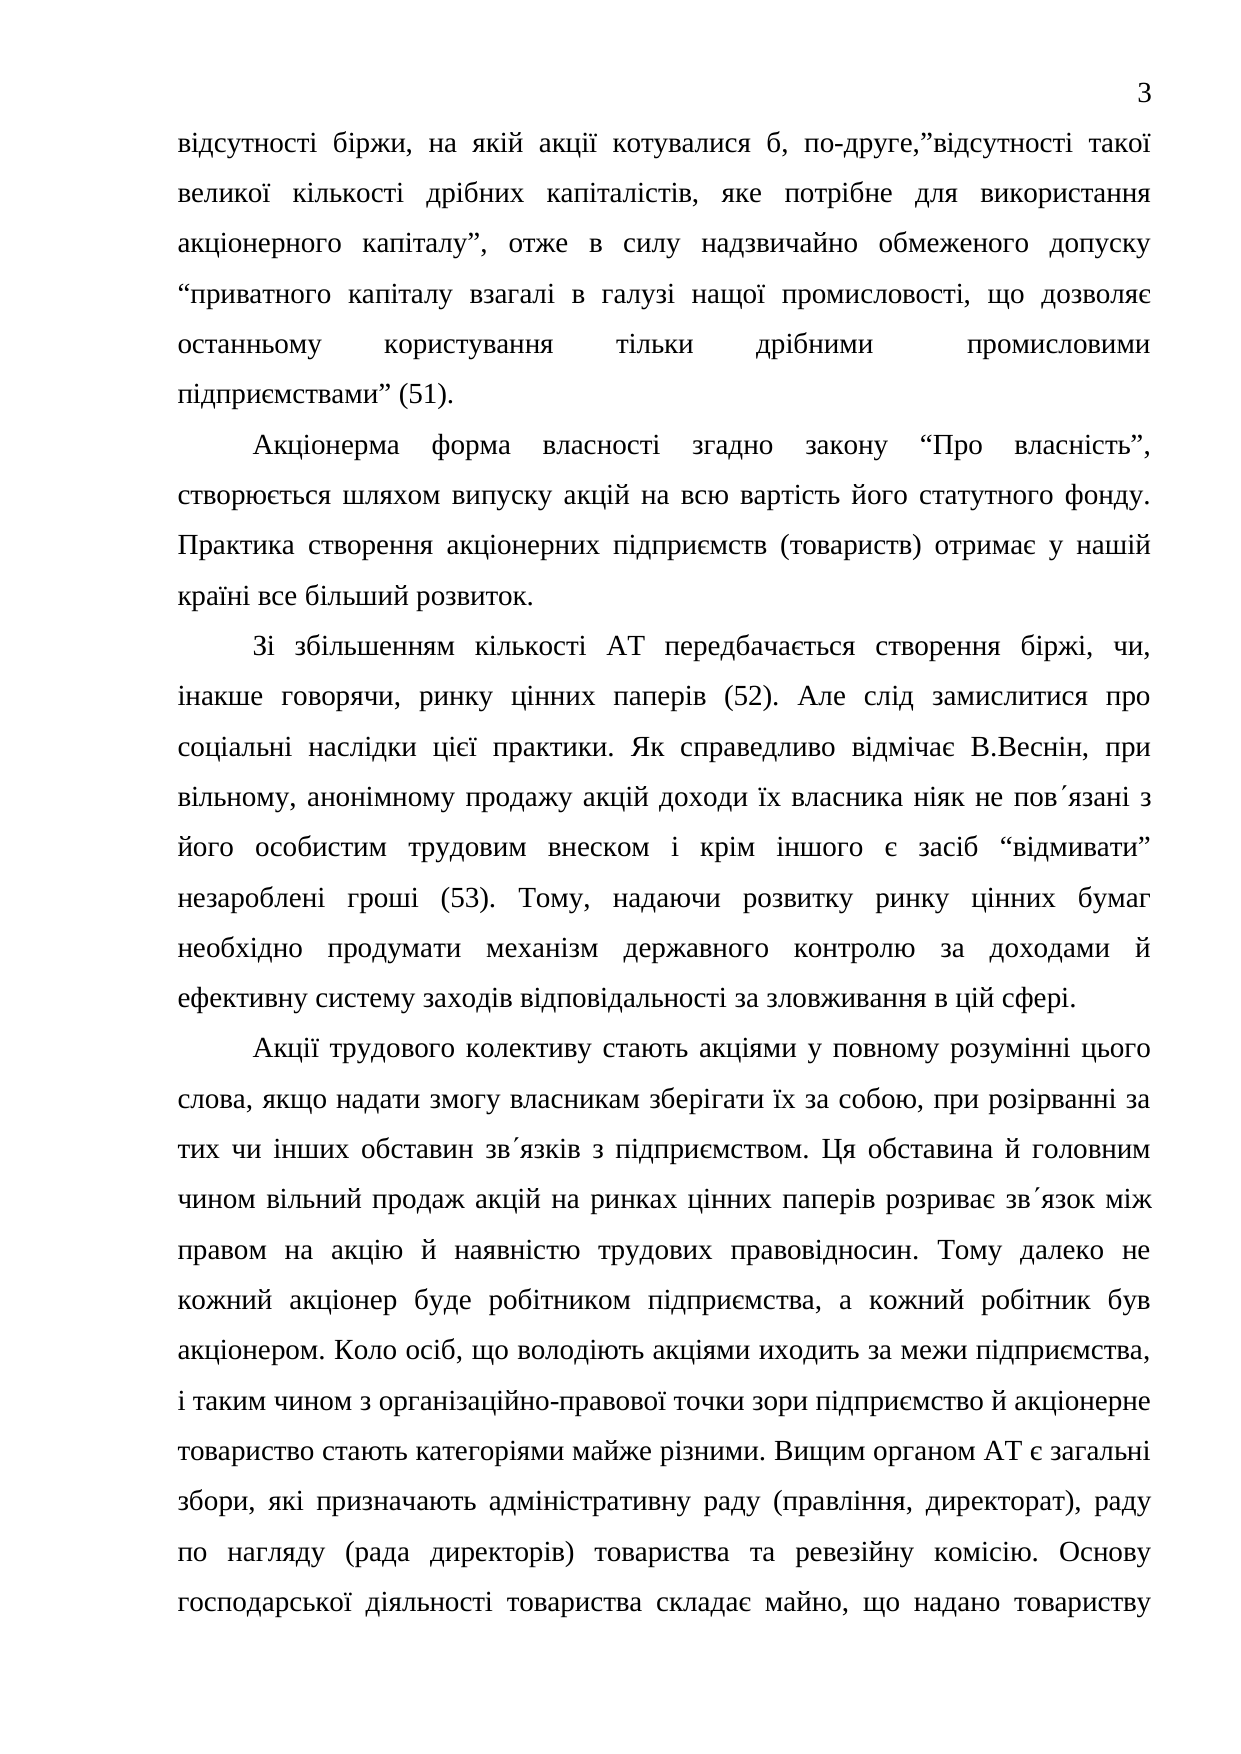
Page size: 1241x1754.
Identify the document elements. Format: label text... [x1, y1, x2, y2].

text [177, 1031, 1152, 1618]
text Зі збільшенням кількості АТ передбачається створення біржі, чи, інакше говорячи, ринку цінних паперів (52). Але слід замислитися про соціальні наслідки цієї практики. Як справедливо відмічає В.Веснін, при вільному, анонімному продажу акцій доходи їх власника ніяк не повязані з його особистим трудовим внеском і крім іншого є засіб “відмивати” незароблені гроші (53). Тому, надаючи розвитку ринку цінних бумаг необхідно продумати механізм державного контролю за доходами й ефективну систему заходів відповідальності за зловживання в цій сфері. [177, 628, 1152, 1014]
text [177, 125, 1152, 410]
text Акціонерма форма власності згадно закону “Про власність”, створюється шляхом випуску акцій на всю вартість його статутного фонду. Практика створення акціонерних підприємств (товариств) отримає у нашій країні все більший розвиток. [177, 427, 1152, 612]
